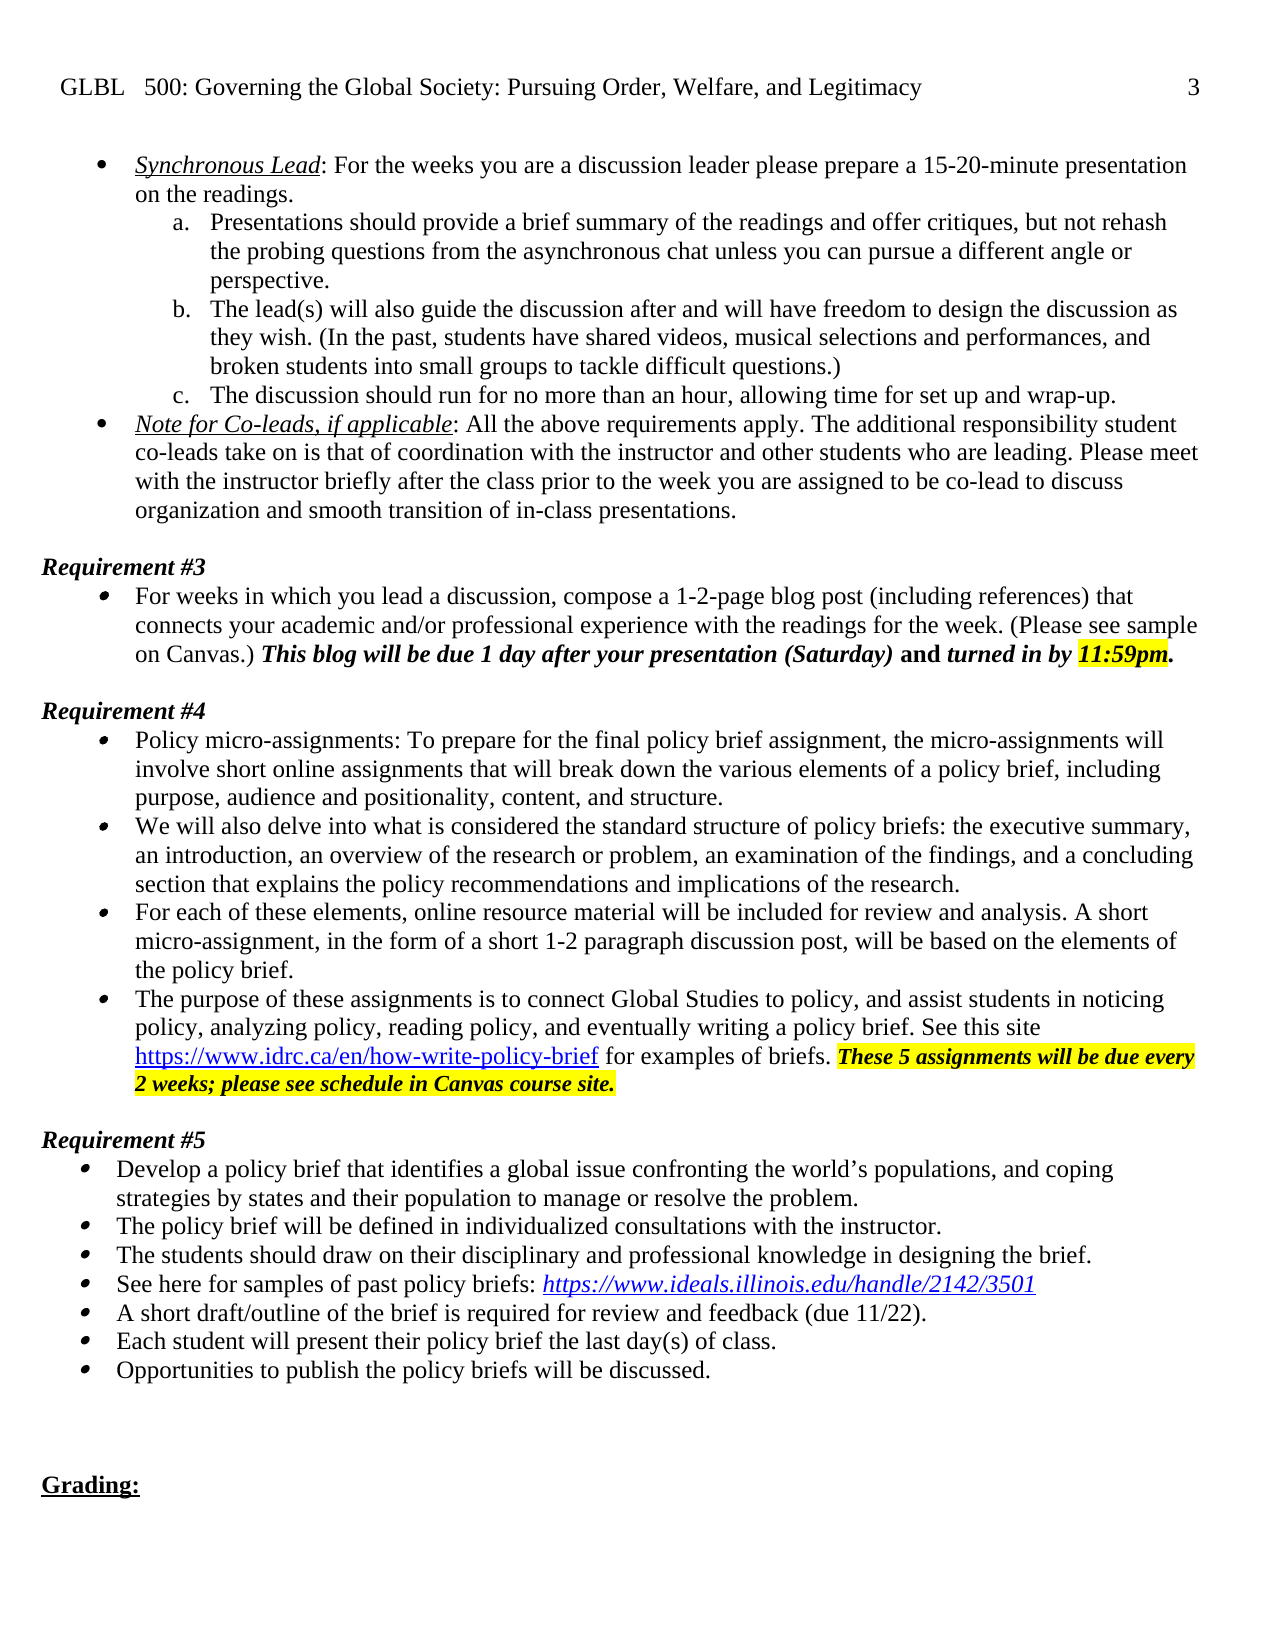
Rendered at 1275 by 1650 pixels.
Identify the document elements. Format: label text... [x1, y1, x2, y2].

list The discussion should run for no more than an hour, allowing time for set up and wrap-up. [172, 380, 1200, 409]
list Develop a policy brief that identifies a global issue confronting the world’s populations, and coping strategies by states and their population to manage or resolve the problem. [79, 1154, 1200, 1211]
list Policy micro-assignments: To prepare for the final policy brief assignment, the micro-assignments will involve short online assignments that will break down the various elements of a policy brief, including purpose, audience and positionality, content, and structure. [97, 725, 1200, 811]
list Opportunities to publish the policy briefs will be discussed. [79, 1355, 1200, 1384]
text Requirement #3 [41, 552, 1200, 581]
list See here for samples of past policy briefs: https://www.ideals.illinois.edu/handle/2142/3501 [79, 1269, 1200, 1298]
list Presentations should provide a brief summary of the readings and offer critiques, but not rehash the probing questions from the asynchronous chat unless you can pursue a different angle or perspective. [172, 207, 1200, 294]
list For weeks in which you lead a discussion, compose a 1-2-page blog post (including references) that connects your academic and/or professional experience with the readings for the week. (Please see sample on Canvas.) This blog will be due 1 day after your presentation (Saturday) and turned in by 11:59pm. [97, 581, 1200, 667]
list For each of these elements, online resource material will be included for review and analysis. A short micro-assignment, in the form of a short 1-2 paragraph discussion post, will be based on the elements of the policy brief. [97, 897, 1200, 984]
list The purpose of these assignments is to connect Global Studies to policy, and assist students in noticing policy, analyzing policy, reading policy, and eventually writing a policy brief. See this site https://www.idrc.ca/en/how-write-policy-brief for examples of briefs. These 5 assignments will be due every 2 weeks; please see schedule in Canvas course site. [97, 984, 1200, 1096]
list Each student will present their policy brief the last day(s) of class. [79, 1326, 1200, 1355]
list The policy brief will be defined in individualized consultations with the instructor. [79, 1211, 1200, 1240]
list The students should draw on their disciplinary and professional knowledge in designing the brief. [79, 1240, 1200, 1269]
text Requirement #5 [41, 1125, 1200, 1154]
list A short draft/outline of the brief is required for review and feedback (due 11/22). [79, 1298, 1200, 1326]
text Grading: [41, 1470, 1200, 1499]
list We will also delve into what is considered the standard structure of policy briefs: the executive summary, an introduction, an overview of the research or problem, an examination of the findings, and a concluding section that explains the policy recommendations and implications of the research. [97, 811, 1200, 897]
list Synchronous Lead: For the weeks you are a discussion leader please prepare a 15-20-minute presentation on the readings. [97, 150, 1200, 207]
list The lead(s) will also guide the discussion after and will have freedom to design the discussion as they wish. (In the past, students have shared videos, musical selections and performances, and broken students into small groups to tackle difficult questions.) [172, 294, 1200, 380]
text Requirement #4 [41, 696, 1200, 725]
list Note for Co-leads, if applicable: All the above requirements apply. The additional responsibility student co-leads take on is that of coordination with the instructor and other students who are leading. Please meet with the instructor briefly after the class prior to the week you are assigned to be co-lead to discuss organization and smooth transition of in-class presentations. [97, 409, 1200, 524]
